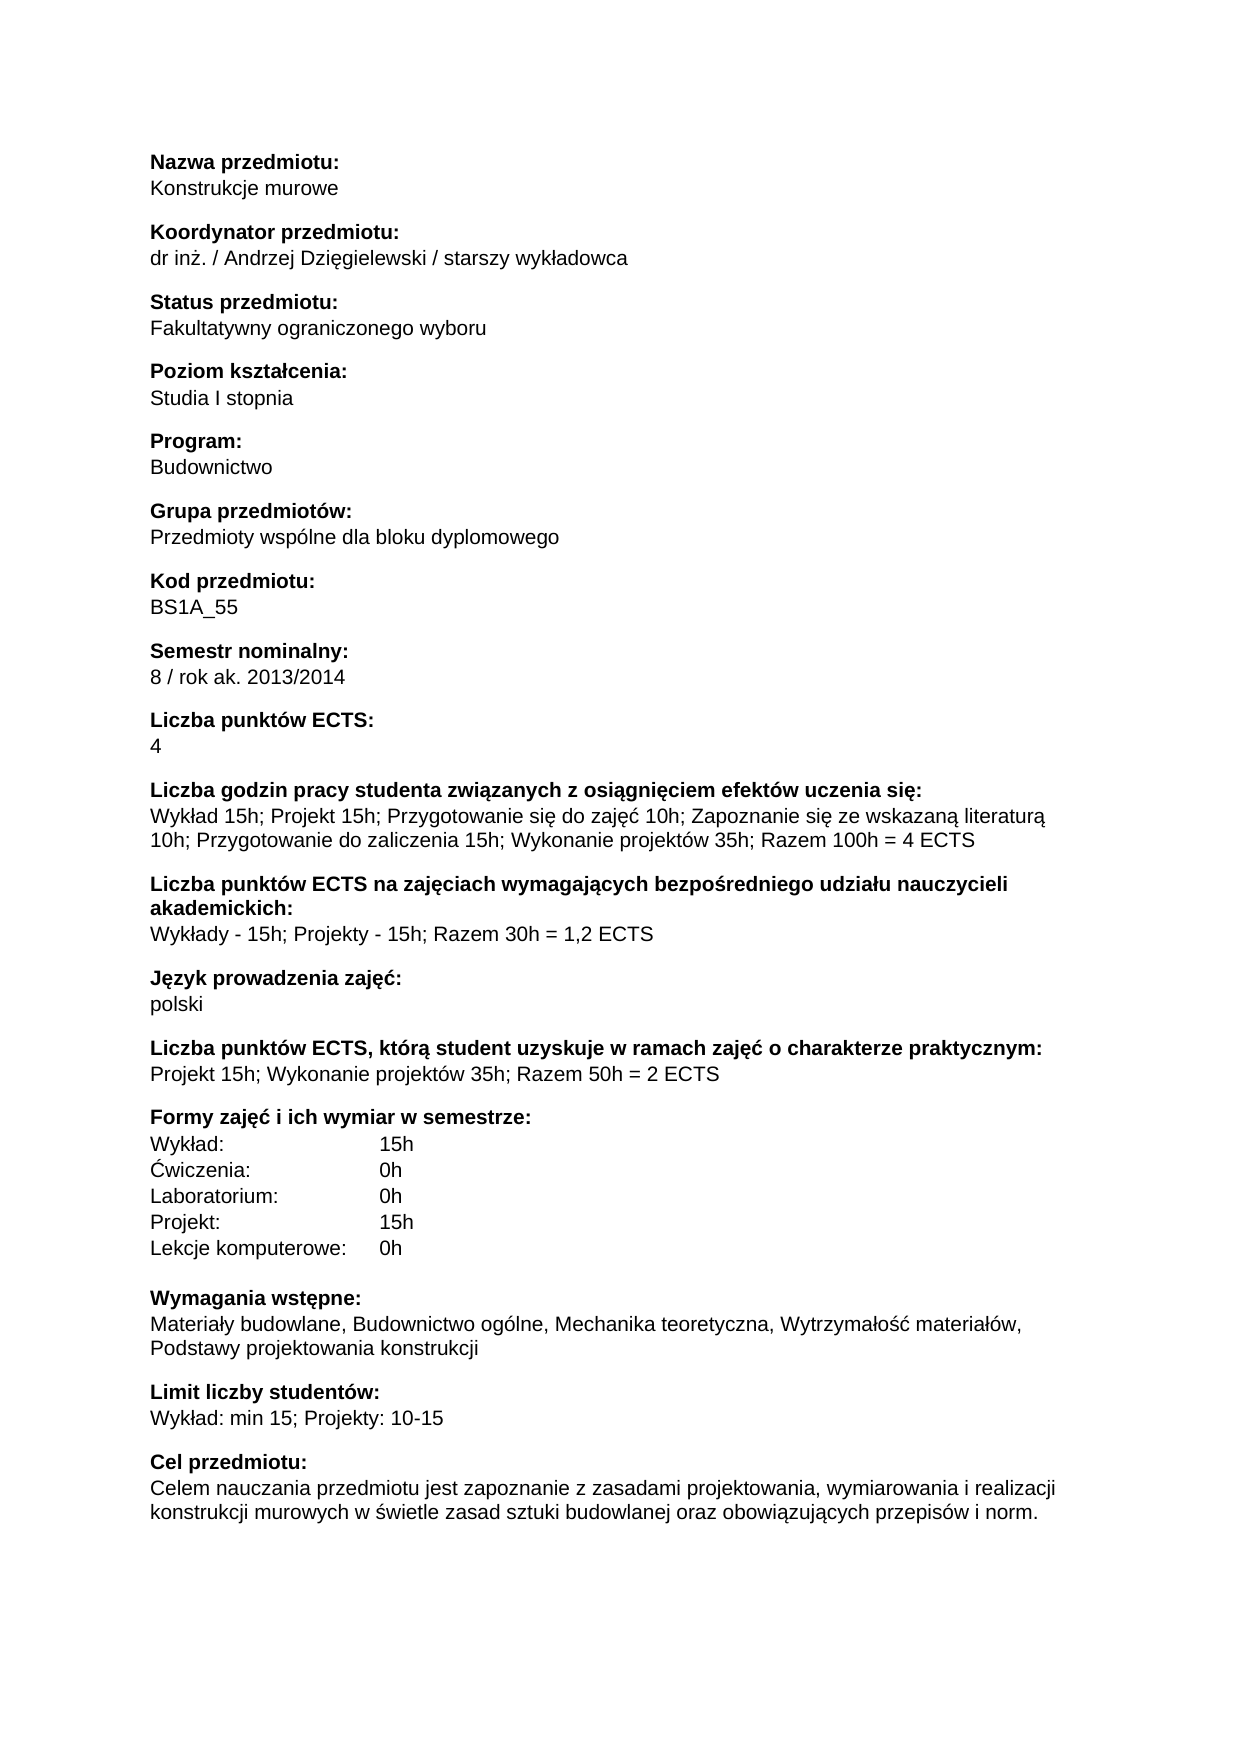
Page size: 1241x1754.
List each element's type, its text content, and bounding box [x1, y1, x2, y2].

text dr inż. / Andrzej Dzięgielewski / starszy wykładowca [150, 246, 1090, 270]
table_header 15h [369, 1132, 597, 1156]
table_cell Laboratorium: [140, 1184, 367, 1208]
text Celem nauczania przedmiotu jest zapoznanie z zasadami projektowania, wymiarowania i realizacji konstrukcji murowych w świetle zasad sztuki budowlanej oraz obowiązujących przepisów i norm. [150, 1476, 1090, 1523]
text Program: [150, 429, 1090, 453]
table_cell 15h [369, 1208, 597, 1234]
table_cell Lekcje komputerowe: [140, 1236, 367, 1260]
text Fakultatywny ograniczonego wyboru [150, 316, 1090, 339]
text Poziom kształcenia: [150, 359, 1090, 383]
text Liczba godzin pracy studenta związanych z osiągnięciem efektów uczenia się: [150, 778, 1090, 802]
table_cell Projekt: [140, 1210, 367, 1234]
text Projekt 15h; Wykonanie projektów 35h; Razem 50h = 2 ECTS [150, 1061, 1090, 1085]
text Liczba punktów ECTS, którą student uzyskuje w ramach zajęć o charakterze praktycznym: [150, 1035, 1090, 1059]
text Konstrukcje murowe [150, 176, 1090, 200]
text Kod przedmiotu: [150, 569, 1090, 593]
text 8 / rok ak. 2013/2014 [150, 664, 1090, 688]
text Materiały budowlane, Budownictwo ogólne, Mechanika teoretyczna, Wytrzymałość materiałów, Podstawy projektowania konstrukcji [150, 1312, 1090, 1360]
text Budownictwo [150, 455, 1090, 479]
text polski [150, 992, 1090, 1016]
table_cell 0h [369, 1234, 597, 1260]
text Liczba punktów ECTS na zajęciach wymagających bezpośredniego udziału nauczycieli akademickich: [150, 872, 1090, 920]
table_cell 0h [369, 1182, 597, 1208]
text Cel przedmiotu: [150, 1449, 1090, 1473]
table_cell 0h [369, 1156, 597, 1182]
text Wymagania wstępne: [150, 1286, 1090, 1310]
text Status przedmiotu: [150, 289, 1090, 313]
text Wykłady - 15h; Projekty - 15h; Razem 30h = 1,2 ECTS [150, 922, 1090, 946]
text Liczba punktów ECTS: [150, 708, 1090, 732]
text Język prowadzenia zajęć: [150, 966, 1090, 989]
text Limit liczby studentów: [150, 1380, 1090, 1404]
text Formy zajęć i ich wymiar w semestrze: [150, 1105, 1090, 1129]
table_cell Ćwiczenia: [140, 1158, 367, 1182]
text 4 [150, 734, 1090, 758]
text Nazwa przedmiotu: [150, 150, 1090, 174]
text BS1A_55 [150, 595, 1090, 619]
text Semestr nominalny: [150, 638, 1090, 662]
text Koordynator przedmiotu: [150, 220, 1090, 244]
text Studia I stopnia [150, 385, 1090, 409]
text Grupa przedmiotów: [150, 499, 1090, 523]
table_header Wykład: [140, 1132, 367, 1156]
text Wykład: min 15; Projekty: 10-15 [150, 1406, 1090, 1430]
text Wykład 15h; Projekt 15h; Przygotowanie się do zajęć 10h; Zapoznanie się ze wskazaną literaturą 10h; Przygotowanie do zaliczenia 15h; Wykonanie projektów 35h; Razem 100h = 4 ECTS [150, 804, 1090, 852]
text Przedmioty wspólne dla bloku dyplomowego [150, 525, 1090, 549]
